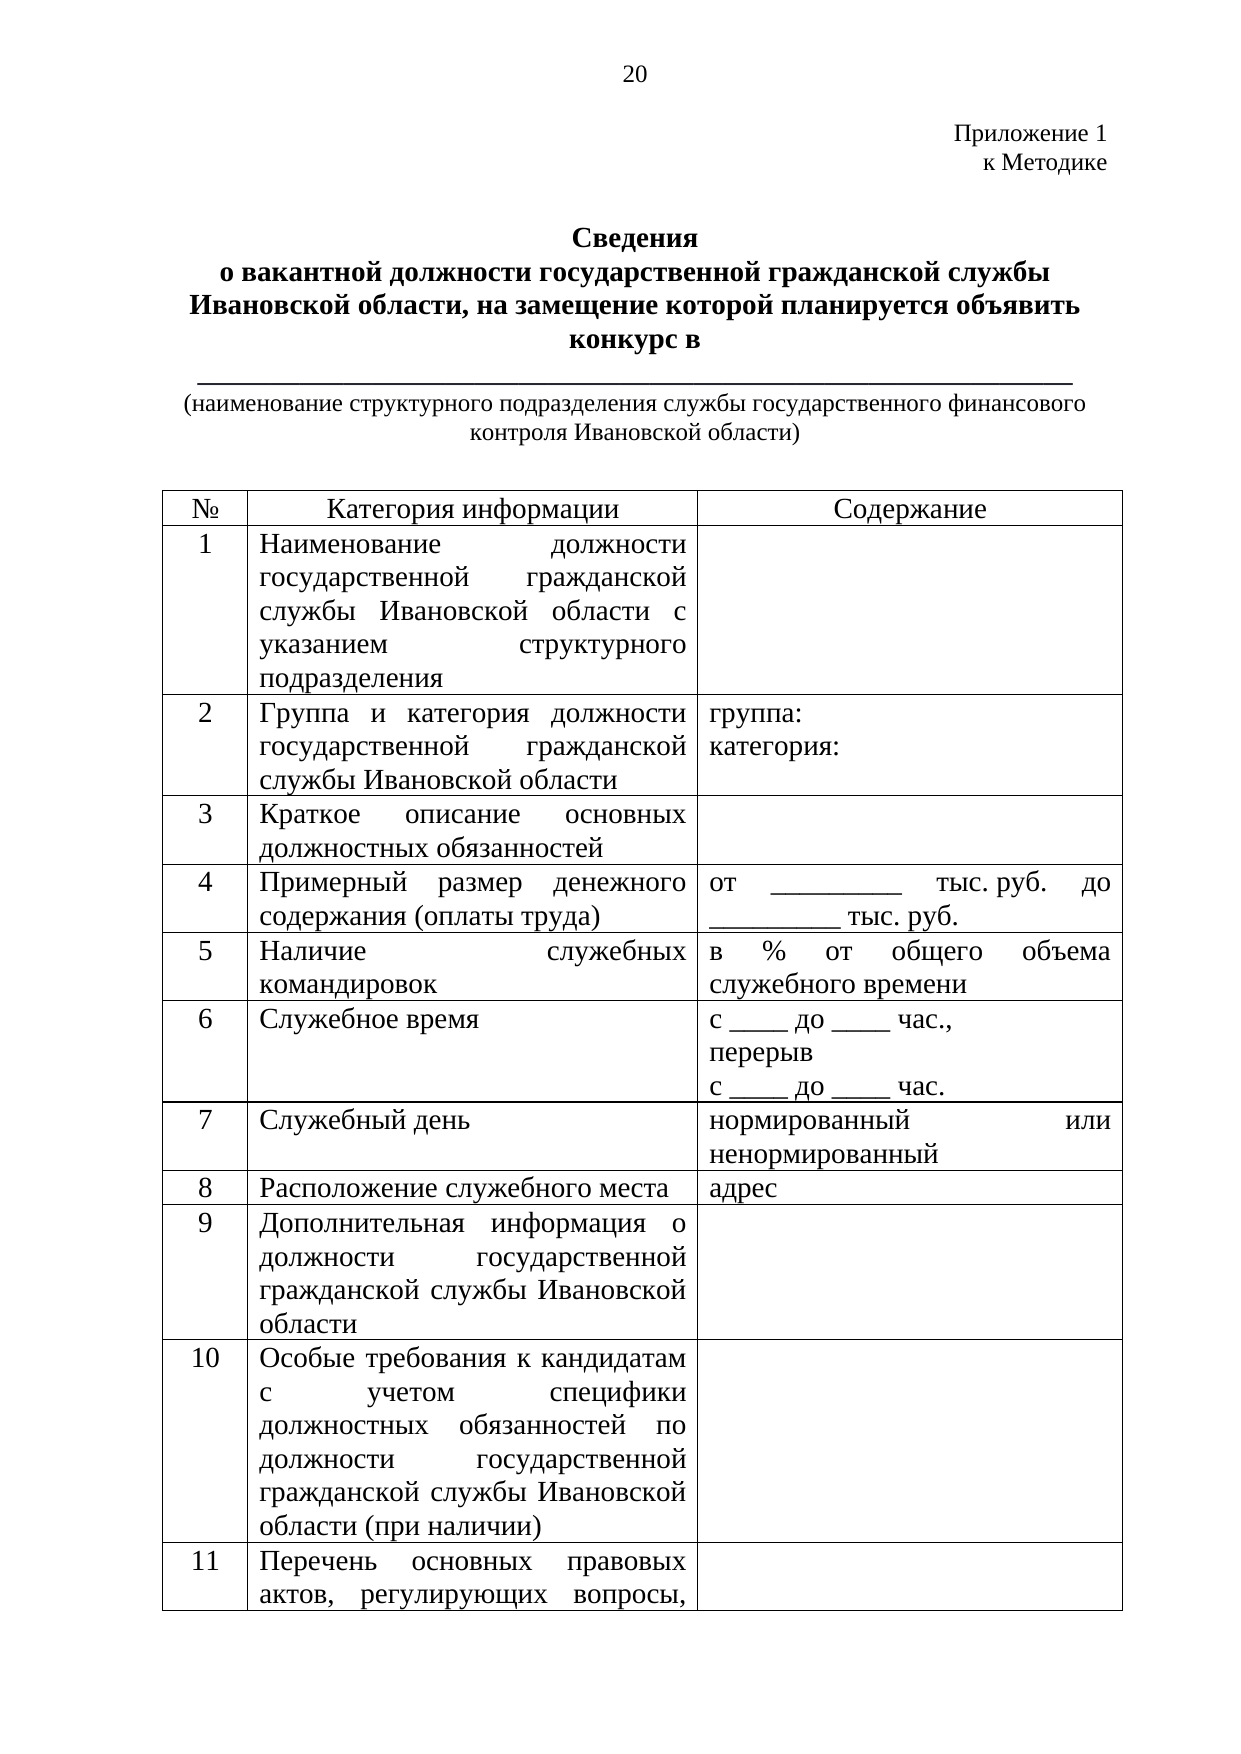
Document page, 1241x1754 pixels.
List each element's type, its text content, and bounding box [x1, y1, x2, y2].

table_cell группа: категория: [698, 695, 1122, 795]
table_cell Особые требования к кандидатам с учетом специфики должностных обязанностей по должности государственной гражданской службы Ивановской области (при наличии) [248, 1340, 697, 1542]
table_cell от _________ тыс. руб. до _________ тыс. руб. [698, 865, 1122, 932]
table_cell нормированный или ненормированный [698, 1103, 1122, 1169]
table_header Категория информации [248, 491, 697, 525]
table_cell 9 [163, 1205, 247, 1339]
subtitle Сведения о вакантной должности государственной гражданской службы Ивановской области, на замещение которой планируется объявить конкурс в ____________________________________________________________ (наименование структурного подразделения службы государственного финансового контроля Ивановской области) [162, 220, 1107, 446]
table_cell 2 [163, 695, 247, 795]
table_cell 8 [163, 1171, 247, 1204]
table_cell Примерный размер денежного содержания (оплаты труда) [248, 865, 697, 932]
table_cell 5 [163, 933, 247, 1000]
table_cell 11 [163, 1543, 247, 1610]
table_cell в % от общего объема служебного времени [698, 933, 1122, 1000]
table_cell Служебный день [248, 1103, 697, 1169]
table_cell 3 [163, 796, 247, 863]
table_cell Служебное время [248, 1001, 697, 1101]
table_cell адрес [698, 1171, 1122, 1204]
table_cell 1 [163, 526, 247, 694]
table_cell 10 [163, 1340, 247, 1542]
table_cell [698, 1543, 1122, 1610]
table_cell [698, 1340, 1122, 1542]
table_header Содержание [698, 491, 1122, 525]
table_cell 6 [163, 1001, 247, 1101]
table_cell 4 [163, 865, 247, 932]
table_cell Группа и категория должности государственной гражданской службы Ивановской области [248, 695, 697, 795]
table_cell 7 [163, 1103, 247, 1169]
table_cell [698, 1205, 1122, 1339]
table_cell с ____ до ____ час., перерыв с ____ до ____ час. [698, 1001, 1122, 1101]
table_header № [163, 491, 247, 525]
table_cell [698, 526, 1122, 694]
table_cell Дополнительная информация о должности государственной гражданской службы Ивановской области [248, 1205, 697, 1339]
table_cell Краткое описание основных должностных обязанностей [248, 796, 697, 863]
table_cell Наличие служебных командировок [248, 933, 697, 1000]
table_cell Расположение служебного места [248, 1171, 697, 1204]
table_cell Наименование должности государственной гражданской службы Ивановской области с указанием структурного подразделения [248, 526, 697, 694]
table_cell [248, 1543, 697, 1610]
table_cell [698, 796, 1122, 863]
text Приложение 1 к Методике [162, 118, 1107, 176]
